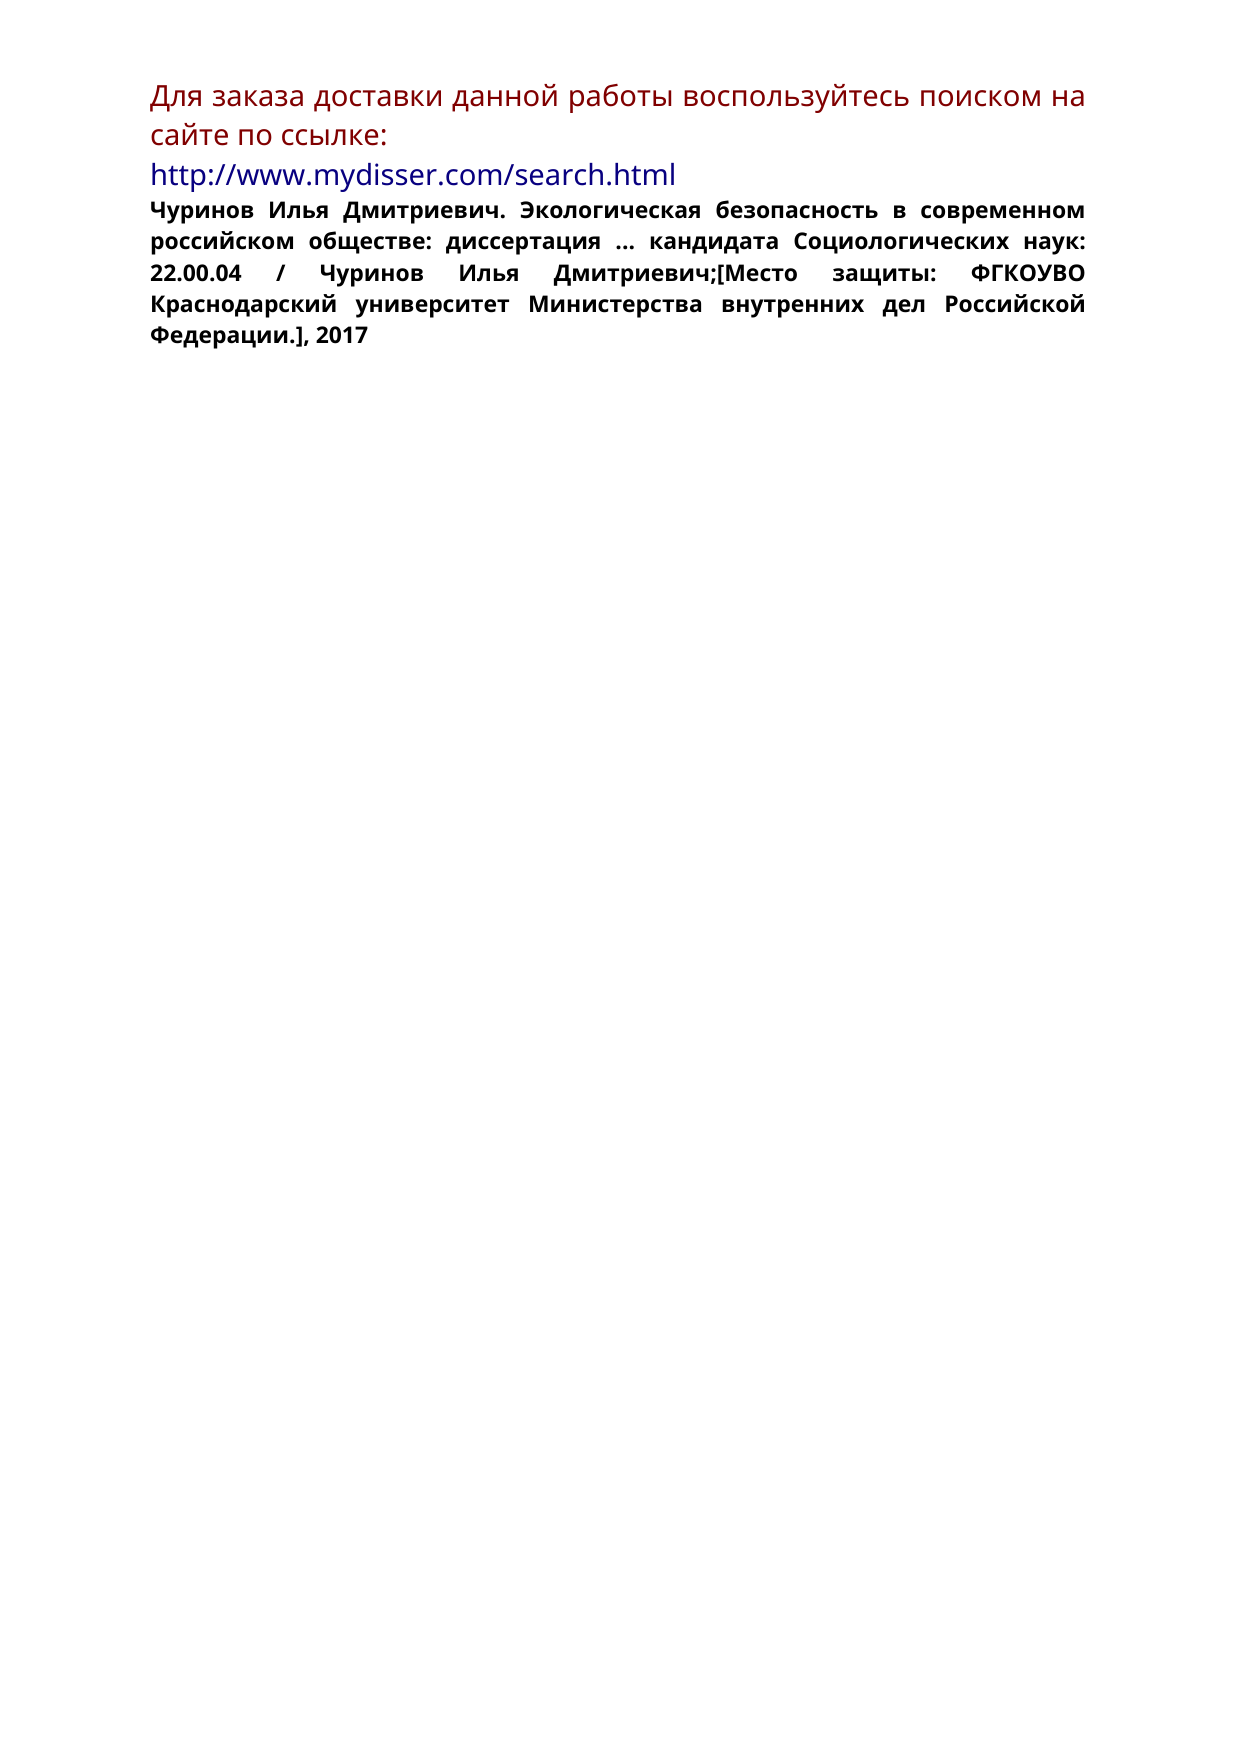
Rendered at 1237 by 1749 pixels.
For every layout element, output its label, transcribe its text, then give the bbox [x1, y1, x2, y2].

text Чуринов Илья Дмитриевич. Экологическая безопасность в современном российском обществе: диссертация ... кандидата Социологических наук: 22.00.04 / Чуринов Илья Дмитриевич;[Место защиты: ФГКОУВО Краснодарский университет Министерства внутренних дел Российской Федерации.], 2017 [150, 194, 1086, 350]
